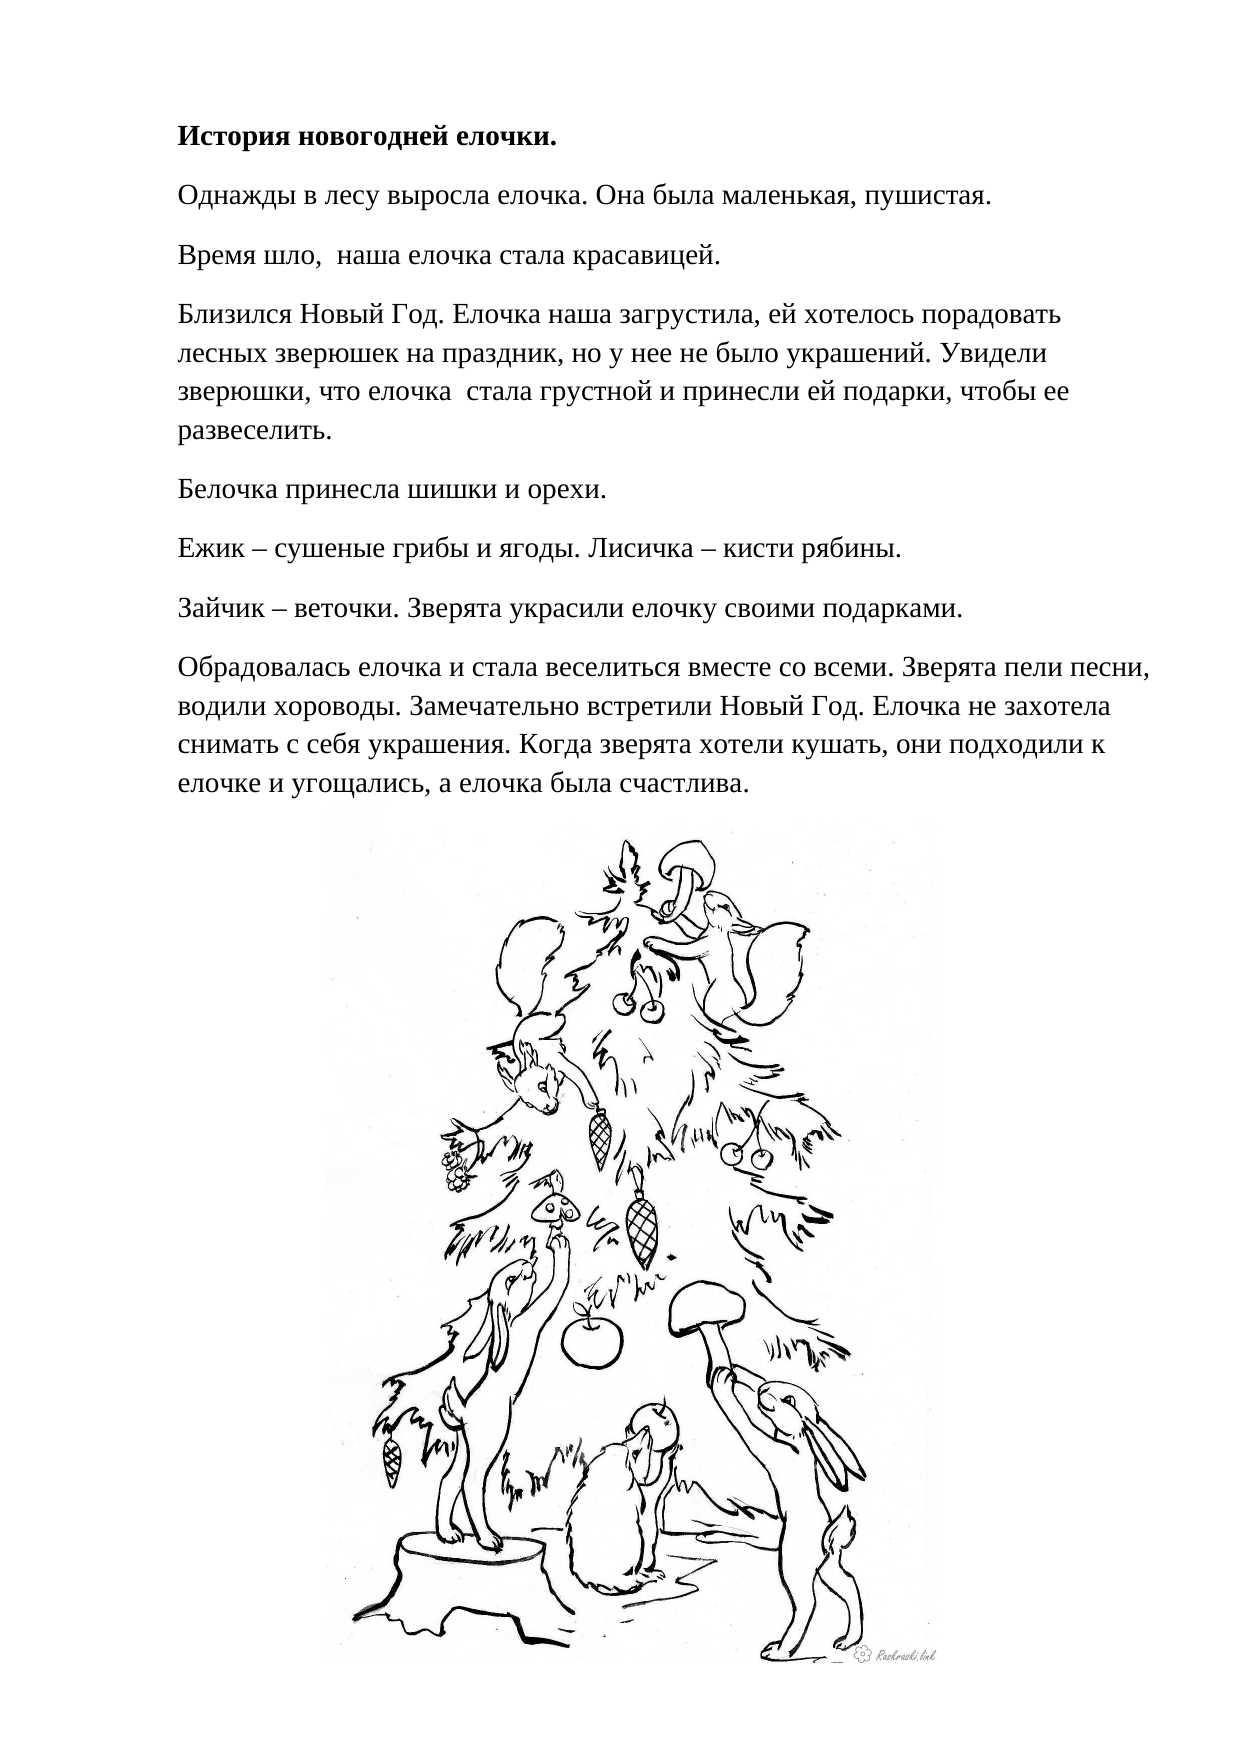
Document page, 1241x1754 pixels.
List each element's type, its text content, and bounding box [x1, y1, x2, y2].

text История новогодней елочки. [177, 118, 1152, 152]
text Зайчик – веточки. Зверята украсили елочку своими подарками. [177, 590, 1152, 623]
text Близился Новый Год. Елочка наша загрустила, ей хотелось порадовать лесных зверюшек на праздник, но у нее не было украшений. Увидели зверюшки, что елочка стала грустной и принесли ей подарки, чтобы ее развеселить. [177, 296, 1152, 445]
text Ежик – сушеные грибы и ягоды. Лисичка – кисти рябины. [177, 531, 1152, 564]
text Однажды в лесу выросла елочка. Она была маленькая, пушистая. [177, 177, 1152, 211]
text Белочка принесла шишки и орехи. [177, 471, 1152, 505]
text Время шло, наша елочка стала красавицей. [177, 237, 1152, 270]
picture [320, 798, 943, 1669]
text Обрадовалась елочка и стала веселиться вместе со всеми. Зверята пели песни, водили хороводы. Замечательно встретили Новый Год. Елочка не захотела снимать с себя украшения. Когда зверята хотели кушать, они подходили к елочке и угощались, а елочка была счастлива. [177, 649, 1152, 798]
